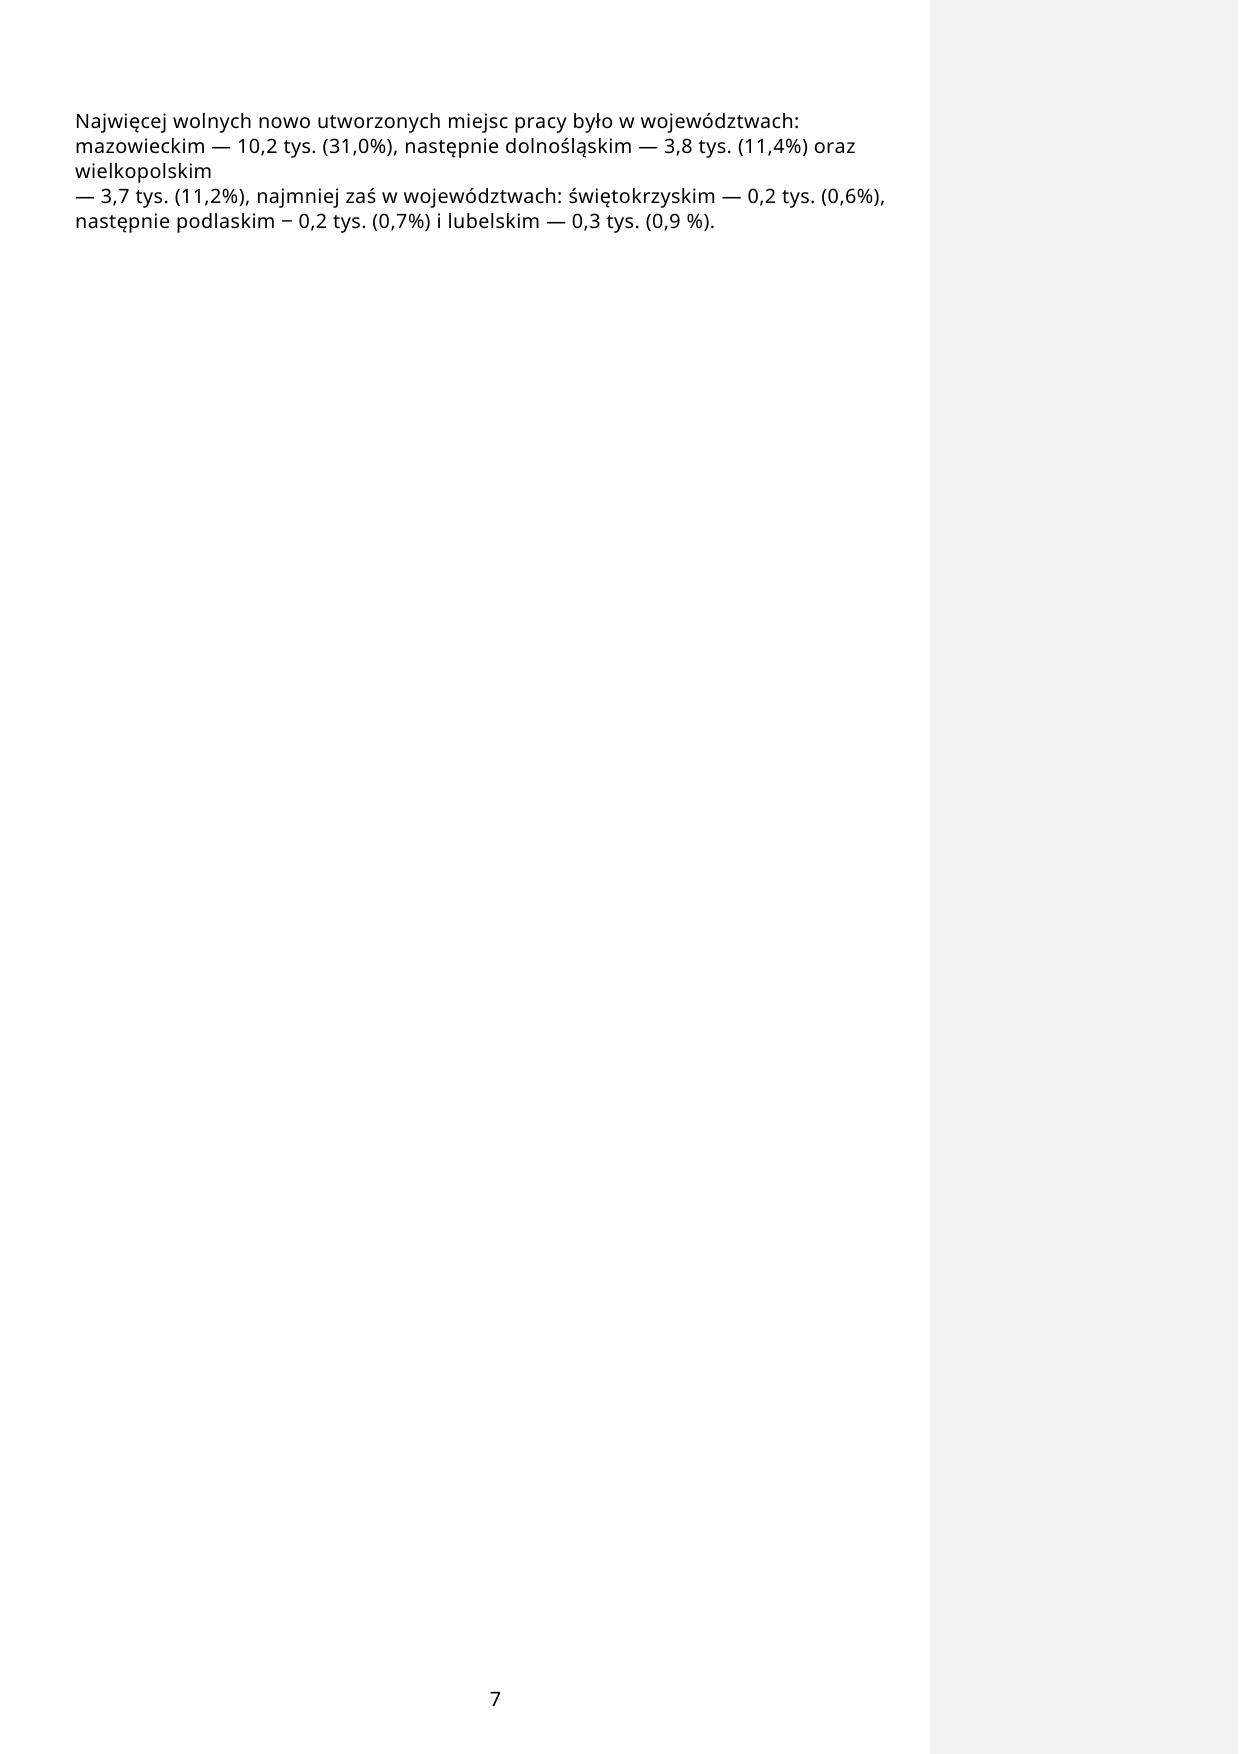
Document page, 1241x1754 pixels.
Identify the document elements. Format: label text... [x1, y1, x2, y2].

text Najwięcej wolnych nowo utworzonych miejsc pracy było w województwach: mazowieckim — 10,2 tys. (31,0%), następnie dolnośląskim — 3,8 tys. (11,4%) oraz wielkopolskim — 3,7 tys. (11,2%), najmniej zaś w województwach: świętokrzyskim — 0,2 tys. (0,6%), następnie podlaskim ‒ 0,2 tys. (0,7%) i lubelskim — 0,3 tys. (0,9 %). [75, 108, 915, 233]
